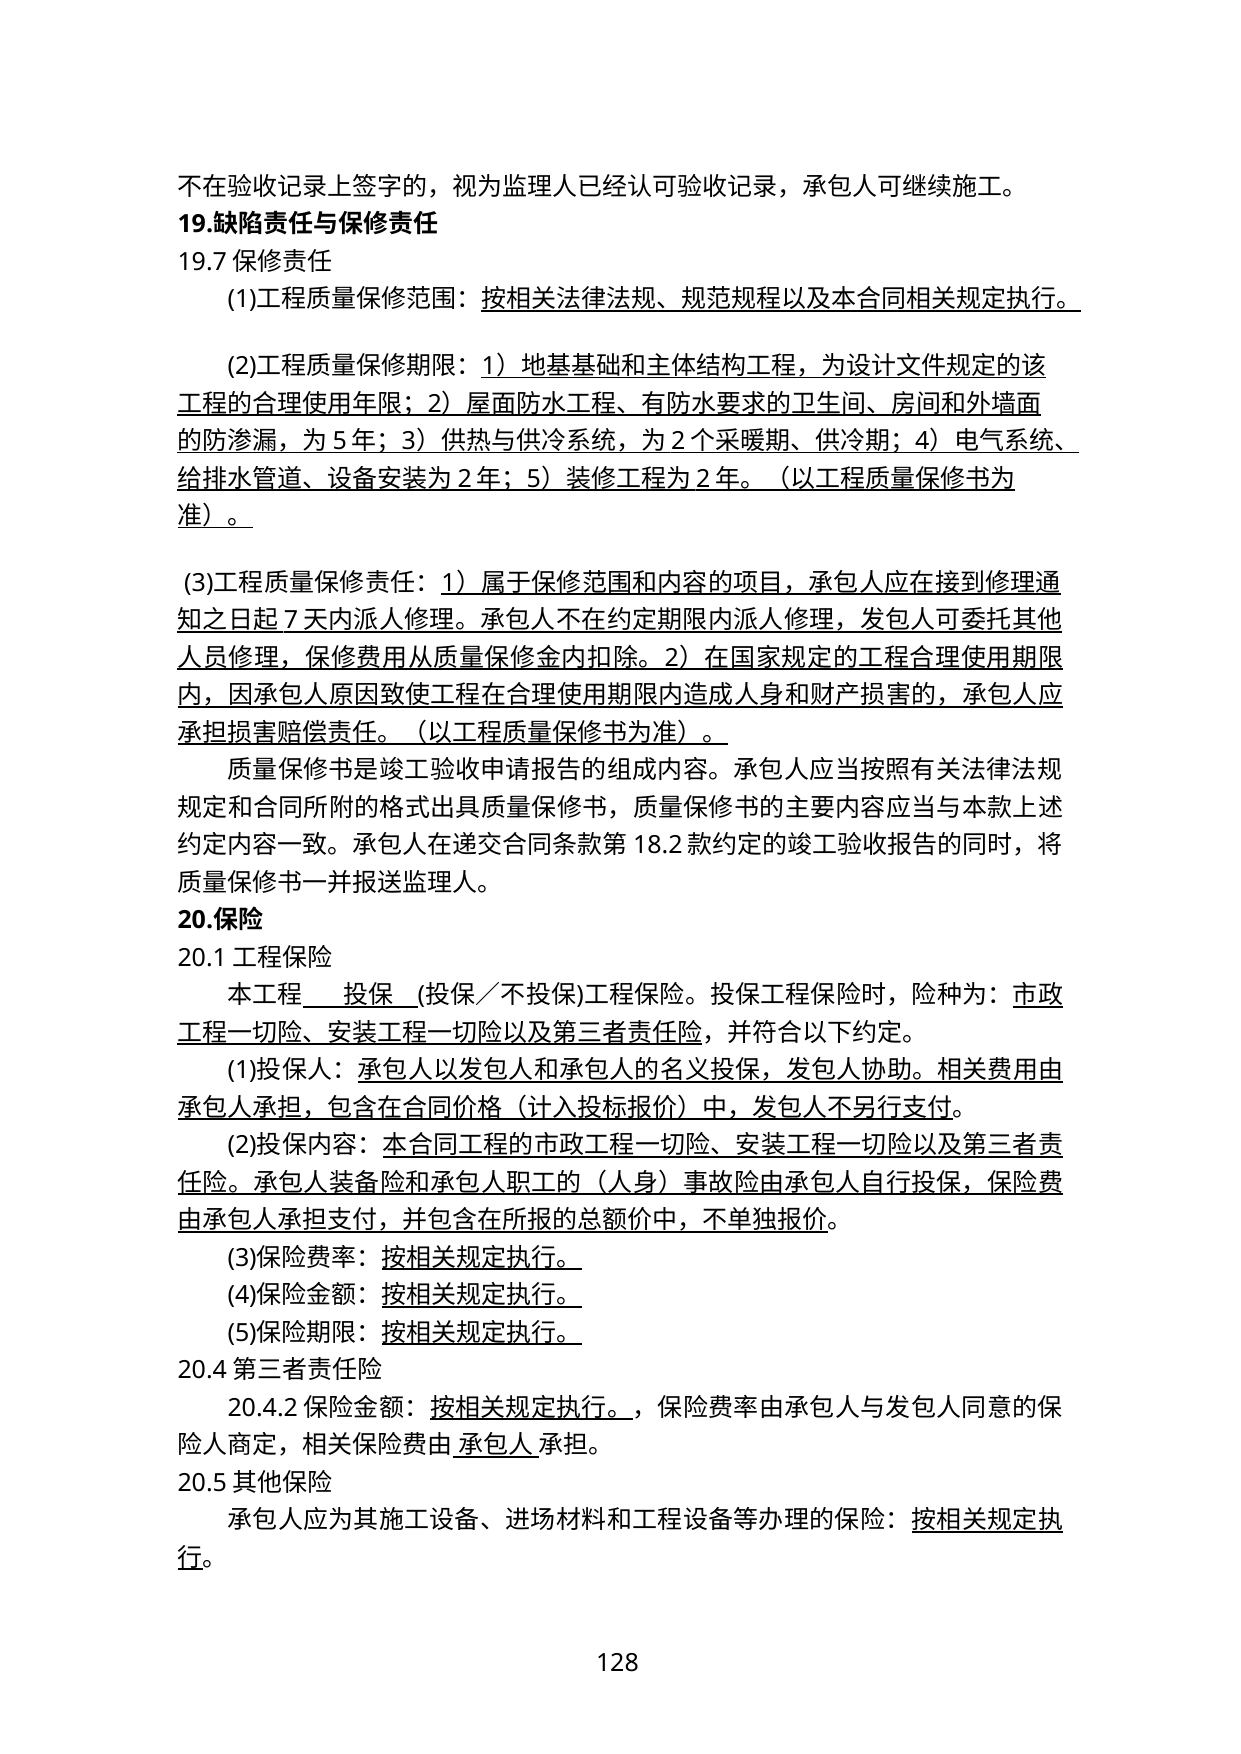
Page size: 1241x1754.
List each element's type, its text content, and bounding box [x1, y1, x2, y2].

text (2)投保内容：本合同工程的市政工程一切险、安装工程一切险以及第三者责任险。承包人装备险和承包人职工的（人身）事故险由承包人自行投保，保险费由承包人承担支付，并包含在所报的总额价中，不单独报价。 [177, 1194, 1063, 1236]
text (1)工程质量保修范围：按相关法律法规、规范规程以及本合同相关规定执行。 [177, 278, 1063, 315]
text (3)工程质量保修责任：1）属于保修范围和内容的项目，承包人应在接到修理通知之日起7天内派人修理。承包人不在约定期限内派人修理，发包人可委托其他人员修理，保修费用从质量保修金内扣除。2）在国家规定的工程合理使用期限内，因承包人原因致使工程在合理使用期限内造成人身和财产损害的，承包人应承担损害赔偿责任。（以工程质量保修书为准）。 [177, 561, 1063, 668]
text 20.4第三者责任险 [177, 1349, 1063, 1386]
text 本工程 投保 (投保／不投保)工程保险。投保工程保险时，险种为：市政工程一切险、安装工程一切险以及第三者责任险，并符合以下约定。 [177, 974, 1063, 1049]
text (2)工程质量保修期限：1）地基基础和主体结构工程，为设计文件规定的该工程的合理使用年限；2）屋面防水工程、有防水要求的卫生间、房间和外墙面的防渗漏，为5年；3）供热与供冷系统，为2个采暖期、供冷期；4）电气系统、给排水管道、设备安装为2年；5）装修工程为2年。（以工程质量保修书为准）。 [177, 453, 1063, 532]
text 承包人应为其施工设备、进场材料和工程设备等办理的保险：按相关规定执行。 [177, 1499, 1063, 1574]
text (2)工程质量保修期限：1）地基基础和主体结构工程，为设计文件规定的该工程的合理使用年限；2）屋面防水工程、有防水要求的卫生间、房间和外墙面的防渗漏，为5年；3）供热与供冷系统，为2个采暖期、供冷期；4）电气系统、给排水管道、设备安装为2年；5）装修工程为2年。（以工程质量保修书为准）。 [177, 344, 1063, 452]
text (5)保险期限：按相关规定执行。 [177, 1311, 1063, 1349]
text (2)投保内容：本合同工程的市政工程一切险、安装工程一切险以及第三者责任险。承包人装备险和承包人职工的（人身）事故险由承包人自行投保，保险费由承包人承担支付，并包含在所报的总额价中，不单独报价。 [177, 1124, 1063, 1193]
subtitle 19.缺陷责任与保修责任 [177, 203, 1063, 240]
text (1)投保人：承包人以发包人和承包人的名义投保，发包人协助。相关费用由承包人承担，包含在合同价格（计入投标报价）中，发包人不另行支付。 [177, 1049, 1063, 1124]
text 19.7保修责任 [177, 240, 1063, 278]
subtitle 20.保险 [177, 899, 1063, 936]
text (3)工程质量保修责任：1）属于保修范围和内容的项目，承包人应在接到修理通知之日起7天内派人修理。承包人不在约定期限内派人修理，发包人可委托其他人员修理，保修费用从质量保修金内扣除。2）在国家规定的工程合理使用期限内，因承包人原因致使工程在合理使用期限内造成人身和财产损害的，承包人应承担损害赔偿责任。（以工程质量保修书为准）。 [177, 707, 1063, 749]
text 20.1工程保险 [177, 936, 1063, 974]
text (4)保险金额：按相关规定执行。 [177, 1274, 1063, 1311]
text 20.5其他保险 [177, 1461, 1063, 1499]
text 质量保修书是竣工验收申请报告的组成内容。承包人应当按照有关法律法规规定和合同所附的格式出具质量保修书，质量保修书的主要内容应当与本款上述约定内容一致。承包人在递交合同条款第18.2款约定的竣工验收报告的同时，将质量保修书一并报送监理人。 [177, 749, 1063, 899]
text (3)保险费率：按相关规定执行。 [177, 1236, 1063, 1274]
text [177, 165, 1063, 203]
text (3)工程质量保修责任：1）属于保修范围和内容的项目，承包人应在接到修理通知之日起7天内派人修理。承包人不在约定期限内派人修理，发包人可委托其他人员修理，保修费用从质量保修金内扣除。2）在国家规定的工程合理使用期限内，因承包人原因致使工程在合理使用期限内造成人身和财产损害的，承包人应承担损害赔偿责任。（以工程质量保修书为准）。 [177, 670, 1063, 706]
text 20.4.2保险金额：按相关规定执行。，保险费率由承包人与发包人同意的保险人商定，相关保险费由 承包人 承担。 [177, 1386, 1063, 1461]
